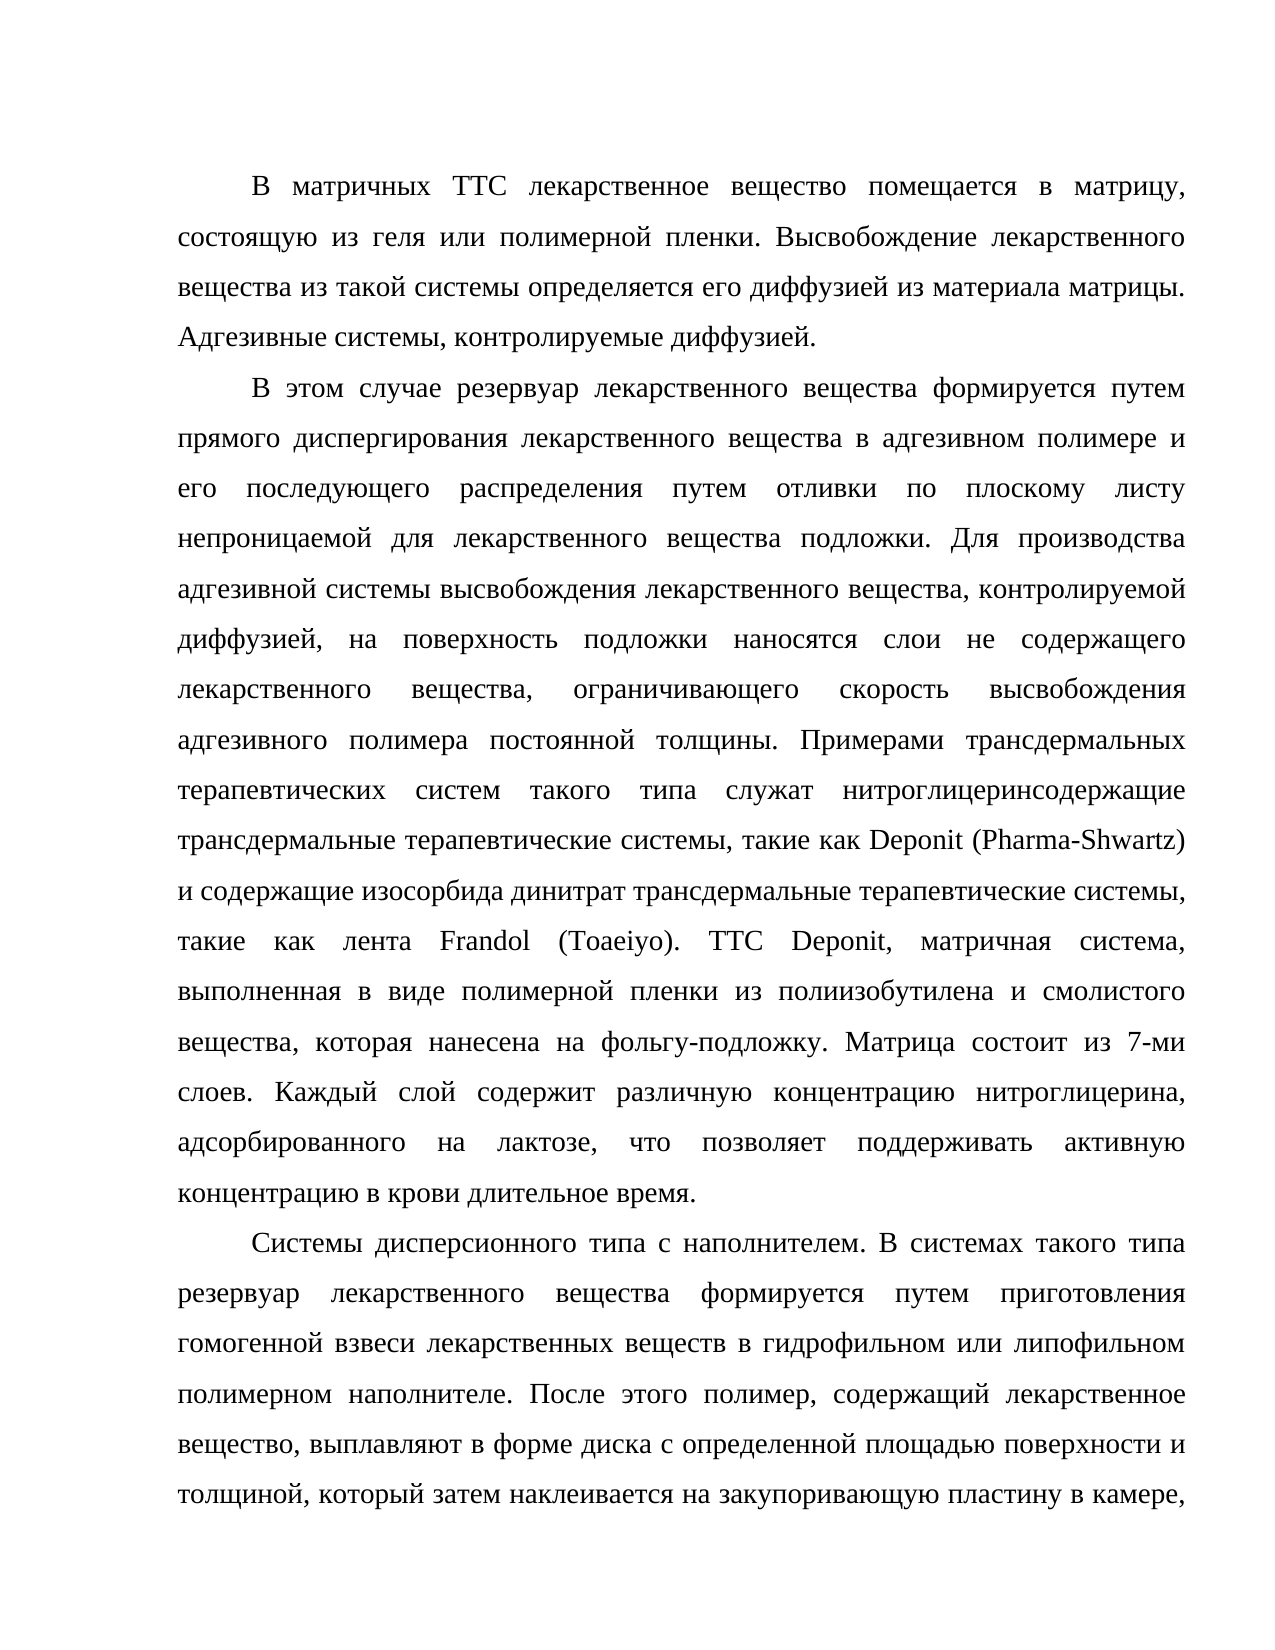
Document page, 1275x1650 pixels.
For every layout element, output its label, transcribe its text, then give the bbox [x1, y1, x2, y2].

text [177, 1225, 1186, 1510]
text В матричных ТТС лекарственное вещество помещается в матрицу, состоящую из геля или полимерной пленки. Высвобождение лекарственного вещества из такой системы определяется его диффузией из материала матрицы. Адгезивные системы, контролируемые диффузией. [177, 168, 1186, 353]
text В этом случае резервуар лекарственного вещества формируется путем прямого диспергирования лекарственного вещества в адгезивном полимере и его последующего распределения путем отливки по плоскому листу непроницаемой для лекарственного вещества подложки. Для производства адгезивной системы высвобождения лекарственного вещества, контролируемой диффузией, на поверхность подложки наносятся слои не содержащего лекарственного вещества, ограничивающего скорость высвобождения адгезивного полимера постоянной толщины. Примерами трансдермальных терапевтических систем такого типа служат нитроглицеринсодержащие трансдермальные терапевтические системы, такие как Deponit (Pharma-Shwartz) и содержащие изосорбида динитрат трансдермальные терапевтические системы, такие как лента Frandol (Toaeiyo). ТТС Deponit, матричная система, выполненная в виде полимерной пленки из полиизобутилена и смолистого вещества, которая нанесена на фольгу-подложку. Матрица состоит из 7-ми слоев. Каждый слой содержит различную концентрацию нитроглицерина, адсорбированного на лактозе, что позволяет поддерживать активную концентрацию в крови длительное время. [177, 370, 1186, 1208]
